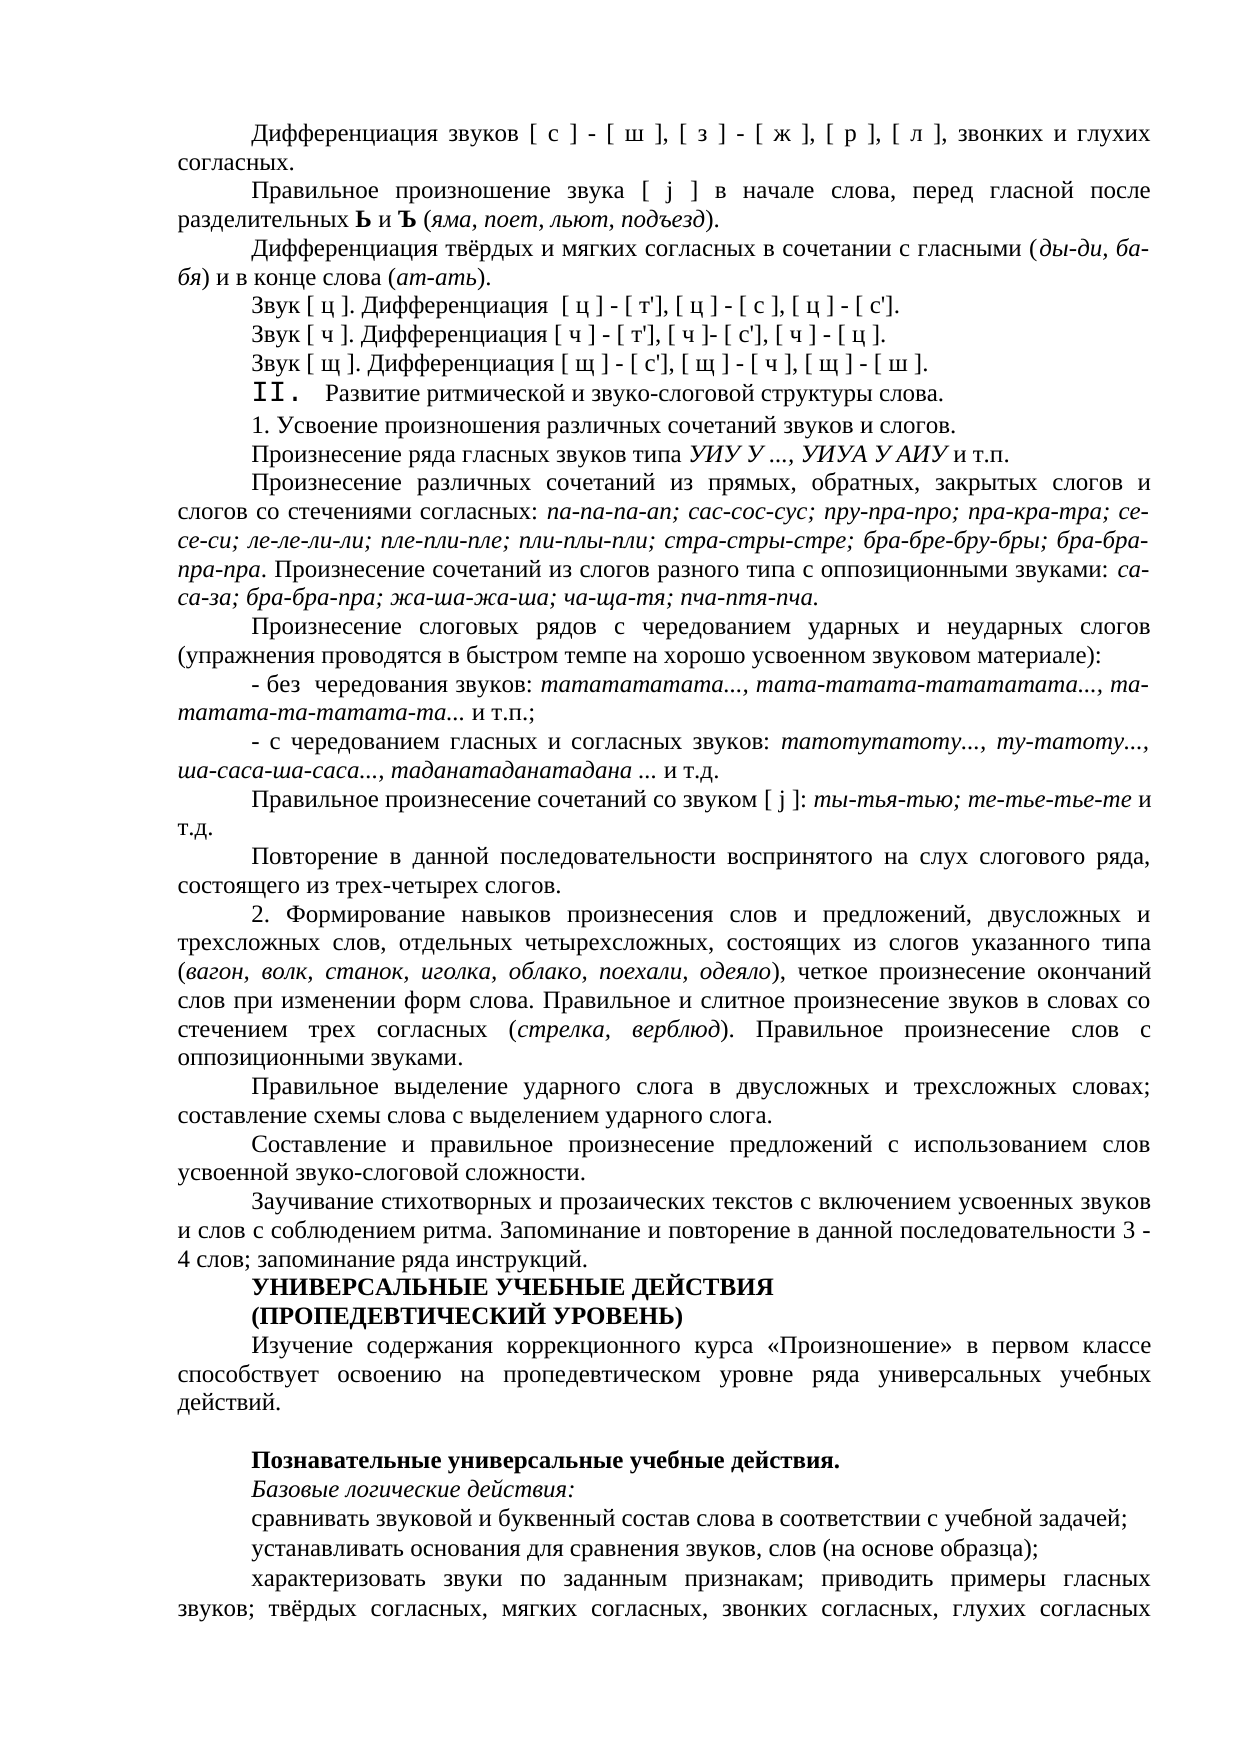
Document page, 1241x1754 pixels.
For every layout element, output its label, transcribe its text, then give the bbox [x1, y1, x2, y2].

text устанавливать основания для сравнения звуков, слов (на основе образца); [177, 1533, 1152, 1563]
text Составление и правильное произнесение предложений с использованием слов усвоенной звуко-слоговой сложности. [177, 1129, 1152, 1186]
text 1. Усвоение произношения различных сочетаний звуков и слогов. [177, 410, 1152, 439]
text сравнивать звуковой и буквенный состав слова в соответствии с учебной задачей; [177, 1503, 1152, 1533]
text Дифференциация твёрдых и мягких согласных в сочетании с гласными (ды-ди, ба-бя) и в конце слова (ат-ать). [177, 233, 1152, 291]
text Правильное произношение звука в начале слова, перед гласной после разделительных Ь и Ъ (яма, поет, льют, подъезд). [177, 176, 1152, 233]
text Базовые логические действия: [177, 1474, 1152, 1503]
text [177, 1563, 1152, 1623]
text Звук ч . Дифференциация ч - т, ч - с, ч - ц . [177, 319, 1152, 348]
text Звук щ . Дифференциация щ - с, щ - ч , щ - ш . [177, 348, 1152, 377]
text Произнесение различных сочетаний из прямых, обратных, закрытых слогов и слогов со стечениями согласных: па-па-па-ап; сас-сос-сус; пру-пра-про; пра-кра-тра; се-се-си; ле-ле-ли-ли; пле-пли-пле; пли-плы-пли; стра-стры-стре; бра-бре-бру-бры; бра-бра-пра-пра. Произнесение сочетаний из слогов разного типа с оппозиционными звуками: са-са-за; бра-бра-пра; жа-ша-жа-ша; ча-ща-тя; пча-птя-пча. [177, 467, 1152, 611]
text Повторение в данной последовательности воспринятого на слух слогового ряда, состоящего из трех-четырех слогов. [177, 841, 1152, 899]
text Познавательные универсальные учебные действия. [177, 1445, 1152, 1474]
text 2. Формирование навыков произнесения слов и предложений, двусложных и трехсложных слов, отдельных четырехсложных, состоящих из слогов указанного типа (вагон, волк, станок, иголка, облако, поехали, одеяло), четкое произнесение окончаний слов при изменении форм слова. Правильное и слитное произнесение звуков в словах со стечением трех согласных (стрелка, верблюд). Правильное произнесение слов с оппозиционными звуками. [177, 899, 1152, 1071]
text Дифференциация звуков с - ш , з - ж , р , л , звонких и глухих согласных. [177, 118, 1152, 176]
text (ПРОПЕДЕВТИЧЕСКИЙ УРОВЕНЬ) [177, 1301, 1152, 1330]
text УНИВЕРСАЛЬНЫЕ УЧЕБНЫЕ ДЕЙСТВИЯ [177, 1272, 1152, 1301]
text Заучивание стихотворных и прозаических текстов с включением усвоенных звуков и слов с соблюдением ритма. Запоминание и повторение в данной последовательности 3 - 4 слов; запоминание ряда инструкций. [177, 1186, 1152, 1272]
text Произнесение ряда гласных звуков типа УИУ У ..., УИУА У АИУ и т.п. [177, 439, 1152, 467]
text Правильное выделение ударного слога в двусложных и трехсложных словах; составление схемы слова с выделением ударного слога. [177, 1071, 1152, 1129]
text Произнесение слоговых рядов с чередованием ударных и неударных слогов (упражнения проводятся в быстром темпе на хорошо усвоенном звуковом материале): [177, 611, 1152, 669]
text - без чередования звуков: тататататата..., тата-татата-татататата..., та-татата-та-татата-та... и т.п.; [177, 669, 1152, 726]
list Развитие ритмической и звуко-слоговой структуры слова. [177, 377, 1152, 410]
text Звук ц . Дифференциация ц - т', ц - с , ц - с. [177, 291, 1152, 319]
text - с чередованием гласных и согласных звуков: татотутатоту..., ту-татоту..., ша-саса-ша-саса..., таданатаданатадана ... и т.д. [177, 726, 1152, 784]
text Изучение содержания коррекционного курса «Произношение» в первом классе способствует освоению на пропедевтическом уровне ряда универсальных учебных действий. [177, 1330, 1152, 1416]
text Правильное произнесение сочетаний со звуком : ты-тья-тью; те-тье-тье-те и т.д. [177, 784, 1152, 841]
